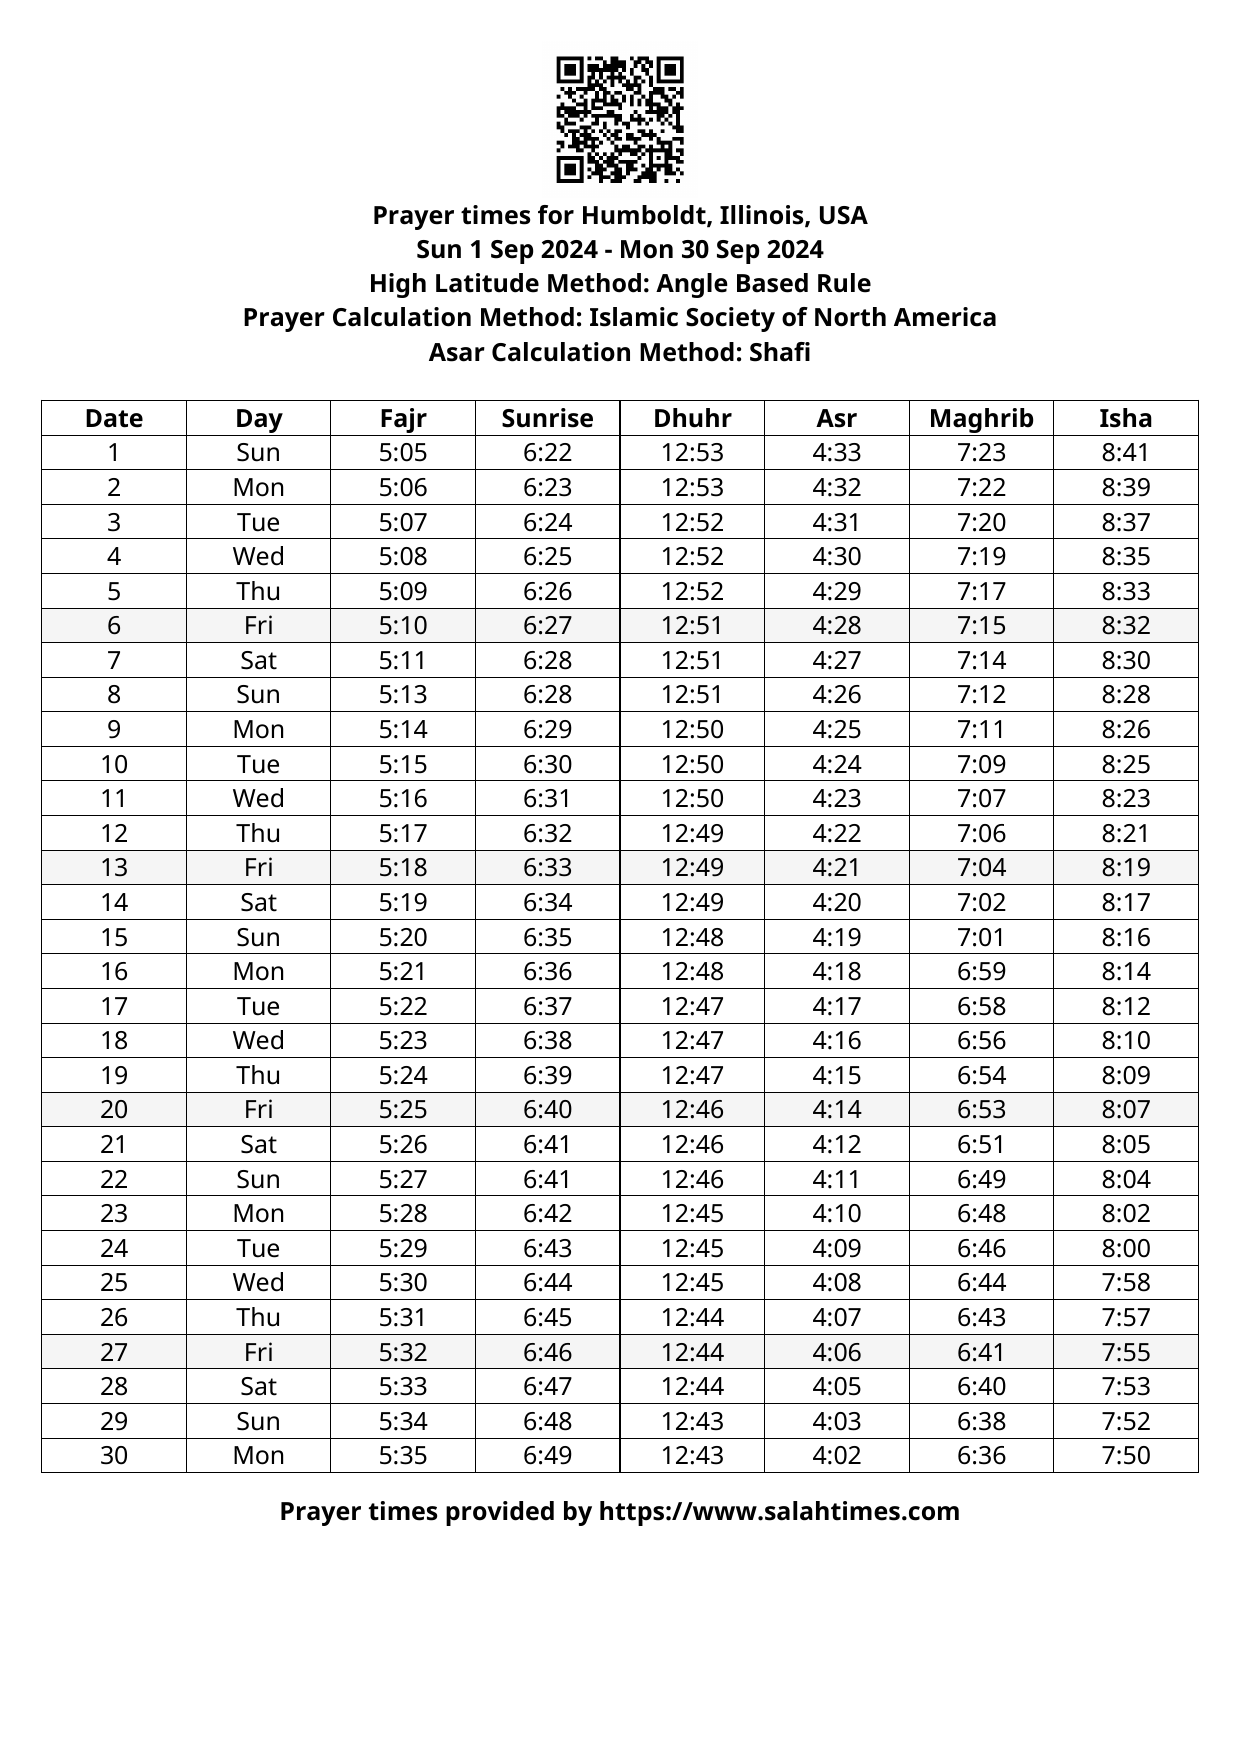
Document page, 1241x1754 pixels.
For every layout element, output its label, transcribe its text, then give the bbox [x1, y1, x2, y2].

table_cell 5:20 [331, 920, 475, 953]
table_cell 12:51 [621, 678, 764, 711]
table_cell 6:44 [476, 1266, 619, 1299]
table_cell 4:06 [765, 1335, 909, 1368]
table_cell Fri [187, 609, 330, 642]
table_cell 11 [42, 781, 186, 815]
table_cell 4:02 [765, 1439, 909, 1472]
table_cell 12:49 [621, 885, 764, 919]
table_cell 6:49 [910, 1162, 1053, 1195]
table_cell 12:52 [621, 574, 764, 607]
table_cell 13 [42, 851, 186, 884]
table_cell 6:38 [910, 1404, 1053, 1437]
table_cell 6:31 [476, 781, 619, 815]
table_cell 12 [42, 816, 186, 849]
table_cell 8:25 [1054, 747, 1198, 780]
table_cell 4:20 [765, 885, 909, 919]
table_cell 21 [42, 1127, 186, 1161]
table_cell 12:43 [621, 1439, 764, 1472]
table_cell 6:26 [476, 574, 619, 607]
table_cell Thu [187, 574, 330, 607]
table_cell 7:15 [910, 609, 1053, 642]
table_cell 12:49 [621, 851, 764, 884]
table_cell 3 [42, 505, 186, 538]
table_cell 7:14 [910, 643, 1053, 677]
table_cell 7:53 [1054, 1369, 1198, 1403]
table_cell 5:05 [331, 436, 475, 469]
table_cell 5:33 [331, 1369, 475, 1403]
table_cell 4:03 [765, 1404, 909, 1437]
table_cell Mon [187, 1439, 330, 1472]
table_cell 4:25 [765, 712, 909, 746]
table_cell 7:50 [1054, 1439, 1198, 1472]
table_cell Mon [187, 712, 330, 746]
table_header Fajr [331, 401, 475, 434]
table_cell 8:04 [1054, 1162, 1198, 1195]
table_cell 4:14 [765, 1093, 909, 1126]
table_cell 5:14 [331, 712, 475, 746]
table_cell 25 [42, 1266, 186, 1299]
table_cell 12:52 [621, 539, 764, 573]
table_cell 8 [42, 678, 186, 711]
table_cell 5:09 [331, 574, 475, 607]
table_cell 8:09 [1054, 1058, 1198, 1092]
table_cell 6:43 [476, 1231, 619, 1264]
table_cell 7:52 [1054, 1404, 1198, 1437]
text Sun 1 Sep 2024 - Mon 30 Sep 2024 [42, 232, 1198, 266]
table_cell 7:02 [910, 885, 1053, 919]
table_cell 6:51 [910, 1127, 1053, 1161]
table_cell 5:07 [331, 505, 475, 538]
table_cell 6:24 [476, 505, 619, 538]
table_cell 8:37 [1054, 505, 1198, 538]
table_cell Thu [187, 816, 330, 849]
table_cell 28 [42, 1369, 186, 1403]
table_cell 12:44 [621, 1369, 764, 1403]
table_cell 8:33 [1054, 574, 1198, 607]
table_cell 8:17 [1054, 885, 1198, 919]
table_cell 5:16 [331, 781, 475, 815]
table_header Asr [765, 401, 909, 434]
table_cell Sat [187, 643, 330, 677]
table_cell 5:06 [331, 470, 475, 504]
table_cell 7:11 [910, 712, 1053, 746]
table_cell 5:34 [331, 1404, 475, 1437]
table_cell 23 [42, 1196, 186, 1230]
table_header Dhuhr [621, 401, 764, 434]
table_cell 30 [42, 1439, 186, 1472]
text Prayer times provided by https://www.salahtimes.com [42, 1494, 1198, 1528]
table_cell 8:21 [1054, 816, 1198, 849]
table_cell Fri [187, 1093, 330, 1126]
table_cell 22 [42, 1162, 186, 1195]
table_cell 6:56 [910, 1024, 1053, 1057]
table_cell 6:27 [476, 609, 619, 642]
table_header Day [187, 401, 330, 434]
table_cell 8:16 [1054, 920, 1198, 953]
text Prayer Calculation Method: Islamic Society of North America [42, 300, 1198, 334]
table_cell 4:21 [765, 851, 909, 884]
table_cell 4 [42, 539, 186, 573]
table_cell 4:09 [765, 1231, 909, 1264]
table_header Isha [1054, 401, 1198, 434]
table_cell 4:07 [765, 1300, 909, 1334]
table_cell 6:41 [476, 1162, 619, 1195]
table_cell 18 [42, 1024, 186, 1057]
table_cell 7:55 [1054, 1335, 1198, 1368]
table_cell 6:25 [476, 539, 619, 573]
table_cell 5:18 [331, 851, 475, 884]
table_cell 6:36 [476, 954, 619, 988]
table_cell 5:28 [331, 1196, 475, 1230]
table_cell 5:35 [331, 1439, 475, 1472]
table_cell 7:57 [1054, 1300, 1198, 1334]
table_cell 12:53 [621, 470, 764, 504]
table_cell 12:48 [621, 954, 764, 988]
table_cell 5:17 [331, 816, 475, 849]
table_cell 5:23 [331, 1024, 475, 1057]
table_cell 4:15 [765, 1058, 909, 1092]
table_cell 27 [42, 1335, 186, 1368]
table_cell 5:10 [331, 609, 475, 642]
table_cell 20 [42, 1093, 186, 1126]
table_header Maghrib [910, 401, 1053, 434]
table_cell 12:45 [621, 1266, 764, 1299]
table_cell 8:30 [1054, 643, 1198, 677]
table_cell 26 [42, 1300, 186, 1334]
table_cell 4:29 [765, 574, 909, 607]
table_cell 4:24 [765, 747, 909, 780]
table_cell 5:31 [331, 1300, 475, 1334]
table_cell 12:45 [621, 1196, 764, 1230]
table_cell 5:26 [331, 1127, 475, 1161]
table_cell 6:58 [910, 989, 1053, 1022]
table_cell 5:22 [331, 989, 475, 1022]
table_cell 7:06 [910, 816, 1053, 849]
table_cell 8:19 [1054, 851, 1198, 884]
table_cell 4:23 [765, 781, 909, 815]
table_cell Sat [187, 1369, 330, 1403]
table_cell 6:49 [476, 1439, 619, 1472]
table_cell 12:46 [621, 1162, 764, 1195]
table_cell 12:48 [621, 920, 764, 953]
table_cell Sat [187, 885, 330, 919]
table_cell 5:11 [331, 643, 475, 677]
table_cell 12:43 [621, 1404, 764, 1437]
table_cell 15 [42, 920, 186, 953]
table_cell Tue [187, 989, 330, 1022]
table_cell 19 [42, 1058, 186, 1092]
table_cell 7:09 [910, 747, 1053, 780]
table_cell 8:12 [1054, 989, 1198, 1022]
table_cell Sun [187, 920, 330, 953]
table_cell 12:47 [621, 1024, 764, 1057]
table_cell 8:35 [1054, 539, 1198, 573]
table_cell 5 [42, 574, 186, 607]
table_cell 12:49 [621, 816, 764, 849]
table_cell Sun [187, 678, 330, 711]
table_cell 4:28 [765, 609, 909, 642]
table_cell 6:30 [476, 747, 619, 780]
table_cell 4:18 [765, 954, 909, 988]
table_cell 7:19 [910, 539, 1053, 573]
table_cell 5:08 [331, 539, 475, 573]
table_cell 2 [42, 470, 186, 504]
picture [542, 41, 699, 198]
table_cell 5:21 [331, 954, 475, 988]
table_cell 7:04 [910, 851, 1053, 884]
table_cell 12:46 [621, 1127, 764, 1161]
table_cell Thu [187, 1058, 330, 1092]
table_cell 6:54 [910, 1058, 1053, 1092]
table_cell 4:08 [765, 1266, 909, 1299]
table_cell 5:32 [331, 1335, 475, 1368]
table_cell 6:28 [476, 678, 619, 711]
table_cell 6:33 [476, 851, 619, 884]
table_cell 12:47 [621, 1058, 764, 1092]
table_cell 29 [42, 1404, 186, 1437]
table_cell 8:07 [1054, 1093, 1198, 1126]
table_cell 6:45 [476, 1300, 619, 1334]
table_cell 6:35 [476, 920, 619, 953]
table_cell 6:48 [910, 1196, 1053, 1230]
table_cell 8:28 [1054, 678, 1198, 711]
table_cell 6:41 [476, 1127, 619, 1161]
table_cell 16 [42, 954, 186, 988]
table_cell 6:34 [476, 885, 619, 919]
table_cell 4:30 [765, 539, 909, 573]
table_cell 8:26 [1054, 712, 1198, 746]
text High Latitude Method: Angle Based Rule [42, 266, 1198, 300]
table_cell 17 [42, 989, 186, 1022]
table_cell Wed [187, 781, 330, 815]
table_cell 12:52 [621, 505, 764, 538]
table_cell 6:44 [910, 1266, 1053, 1299]
text Asar Calculation Method: Shafi [42, 334, 1198, 368]
table_cell 12:44 [621, 1335, 764, 1368]
table_cell 4:31 [765, 505, 909, 538]
table_cell 4:26 [765, 678, 909, 711]
table_cell 4:33 [765, 436, 909, 469]
table_cell Wed [187, 539, 330, 573]
table_cell Mon [187, 470, 330, 504]
table_cell Tue [187, 505, 330, 538]
table_cell 6:39 [476, 1058, 619, 1092]
table_cell 6:40 [476, 1093, 619, 1126]
table_cell 4:16 [765, 1024, 909, 1057]
table_cell 12:51 [621, 643, 764, 677]
table_cell 8:23 [1054, 781, 1198, 815]
table_cell 6:43 [910, 1300, 1053, 1334]
table_cell 6:37 [476, 989, 619, 1022]
table_cell 12:45 [621, 1231, 764, 1264]
table_cell 5:30 [331, 1266, 475, 1299]
table_cell 6:28 [476, 643, 619, 677]
table_cell 7:07 [910, 781, 1053, 815]
table_cell 6:41 [910, 1335, 1053, 1368]
table_cell 7:23 [910, 436, 1053, 469]
table_cell 6:38 [476, 1024, 619, 1057]
table_cell 5:29 [331, 1231, 475, 1264]
table_cell 6:42 [476, 1196, 619, 1230]
table_cell 6:46 [910, 1231, 1053, 1264]
table_cell 8:10 [1054, 1024, 1198, 1057]
table_cell 4:10 [765, 1196, 909, 1230]
table_cell 12:47 [621, 989, 764, 1022]
table_cell 12:44 [621, 1300, 764, 1334]
table_cell 4:05 [765, 1369, 909, 1403]
table_cell 6:32 [476, 816, 619, 849]
table_cell 6:53 [910, 1093, 1053, 1126]
table_cell 4:12 [765, 1127, 909, 1161]
table_cell Sun [187, 1162, 330, 1195]
table_cell Wed [187, 1024, 330, 1057]
table_cell 6:36 [910, 1439, 1053, 1472]
table_cell 6:22 [476, 436, 619, 469]
table_cell Fri [187, 1335, 330, 1368]
table_cell 12:50 [621, 747, 764, 780]
table_cell 8:05 [1054, 1127, 1198, 1161]
table_cell 4:32 [765, 470, 909, 504]
table_cell 5:15 [331, 747, 475, 780]
table_cell 4:17 [765, 989, 909, 1022]
table_cell Mon [187, 1196, 330, 1230]
table_cell 6:59 [910, 954, 1053, 988]
table_cell 12:50 [621, 781, 764, 815]
table_cell 10 [42, 747, 186, 780]
table_cell Tue [187, 747, 330, 780]
table_cell Sat [187, 1127, 330, 1161]
table_cell Mon [187, 954, 330, 988]
table_cell 6:23 [476, 470, 619, 504]
table_cell 14 [42, 885, 186, 919]
table_cell Thu [187, 1300, 330, 1334]
table_cell 4:27 [765, 643, 909, 677]
table_cell 24 [42, 1231, 186, 1264]
table_cell 7 [42, 643, 186, 677]
table_cell 12:46 [621, 1093, 764, 1126]
table_cell 6:48 [476, 1404, 619, 1437]
table_cell 6 [42, 609, 186, 642]
table_cell 12:53 [621, 436, 764, 469]
table_cell 5:19 [331, 885, 475, 919]
table_header Date [42, 401, 186, 434]
table_cell Tue [187, 1231, 330, 1264]
table_cell 9 [42, 712, 186, 746]
table_cell Sun [187, 436, 330, 469]
table_cell 5:24 [331, 1058, 475, 1092]
table_cell 5:25 [331, 1093, 475, 1126]
table_cell 7:12 [910, 678, 1053, 711]
table_cell 7:58 [1054, 1266, 1198, 1299]
table_cell 6:29 [476, 712, 619, 746]
table_cell Wed [187, 1266, 330, 1299]
table_cell Fri [187, 851, 330, 884]
table_cell 8:39 [1054, 470, 1198, 504]
table_cell 7:20 [910, 505, 1053, 538]
table_cell 8:14 [1054, 954, 1198, 988]
table_cell 7:22 [910, 470, 1053, 504]
table_cell 6:47 [476, 1369, 619, 1403]
table_cell 8:41 [1054, 436, 1198, 469]
table_cell 4:22 [765, 816, 909, 849]
table_cell 5:13 [331, 678, 475, 711]
table_cell 8:32 [1054, 609, 1198, 642]
table_cell 7:01 [910, 920, 1053, 953]
table_cell 6:46 [476, 1335, 619, 1368]
table_cell 12:50 [621, 712, 764, 746]
table_cell 6:40 [910, 1369, 1053, 1403]
table_cell 5:27 [331, 1162, 475, 1195]
table_cell Sun [187, 1404, 330, 1437]
table_cell 4:11 [765, 1162, 909, 1195]
table_cell 4:19 [765, 920, 909, 953]
text Prayer times for Humboldt, Illinois, USA [42, 198, 1198, 232]
table_cell 8:00 [1054, 1231, 1198, 1264]
table_cell 1 [42, 436, 186, 469]
table_header Sunrise [476, 401, 619, 434]
table_cell 8:02 [1054, 1196, 1198, 1230]
table_cell 7:17 [910, 574, 1053, 607]
table_cell 12:51 [621, 609, 764, 642]
